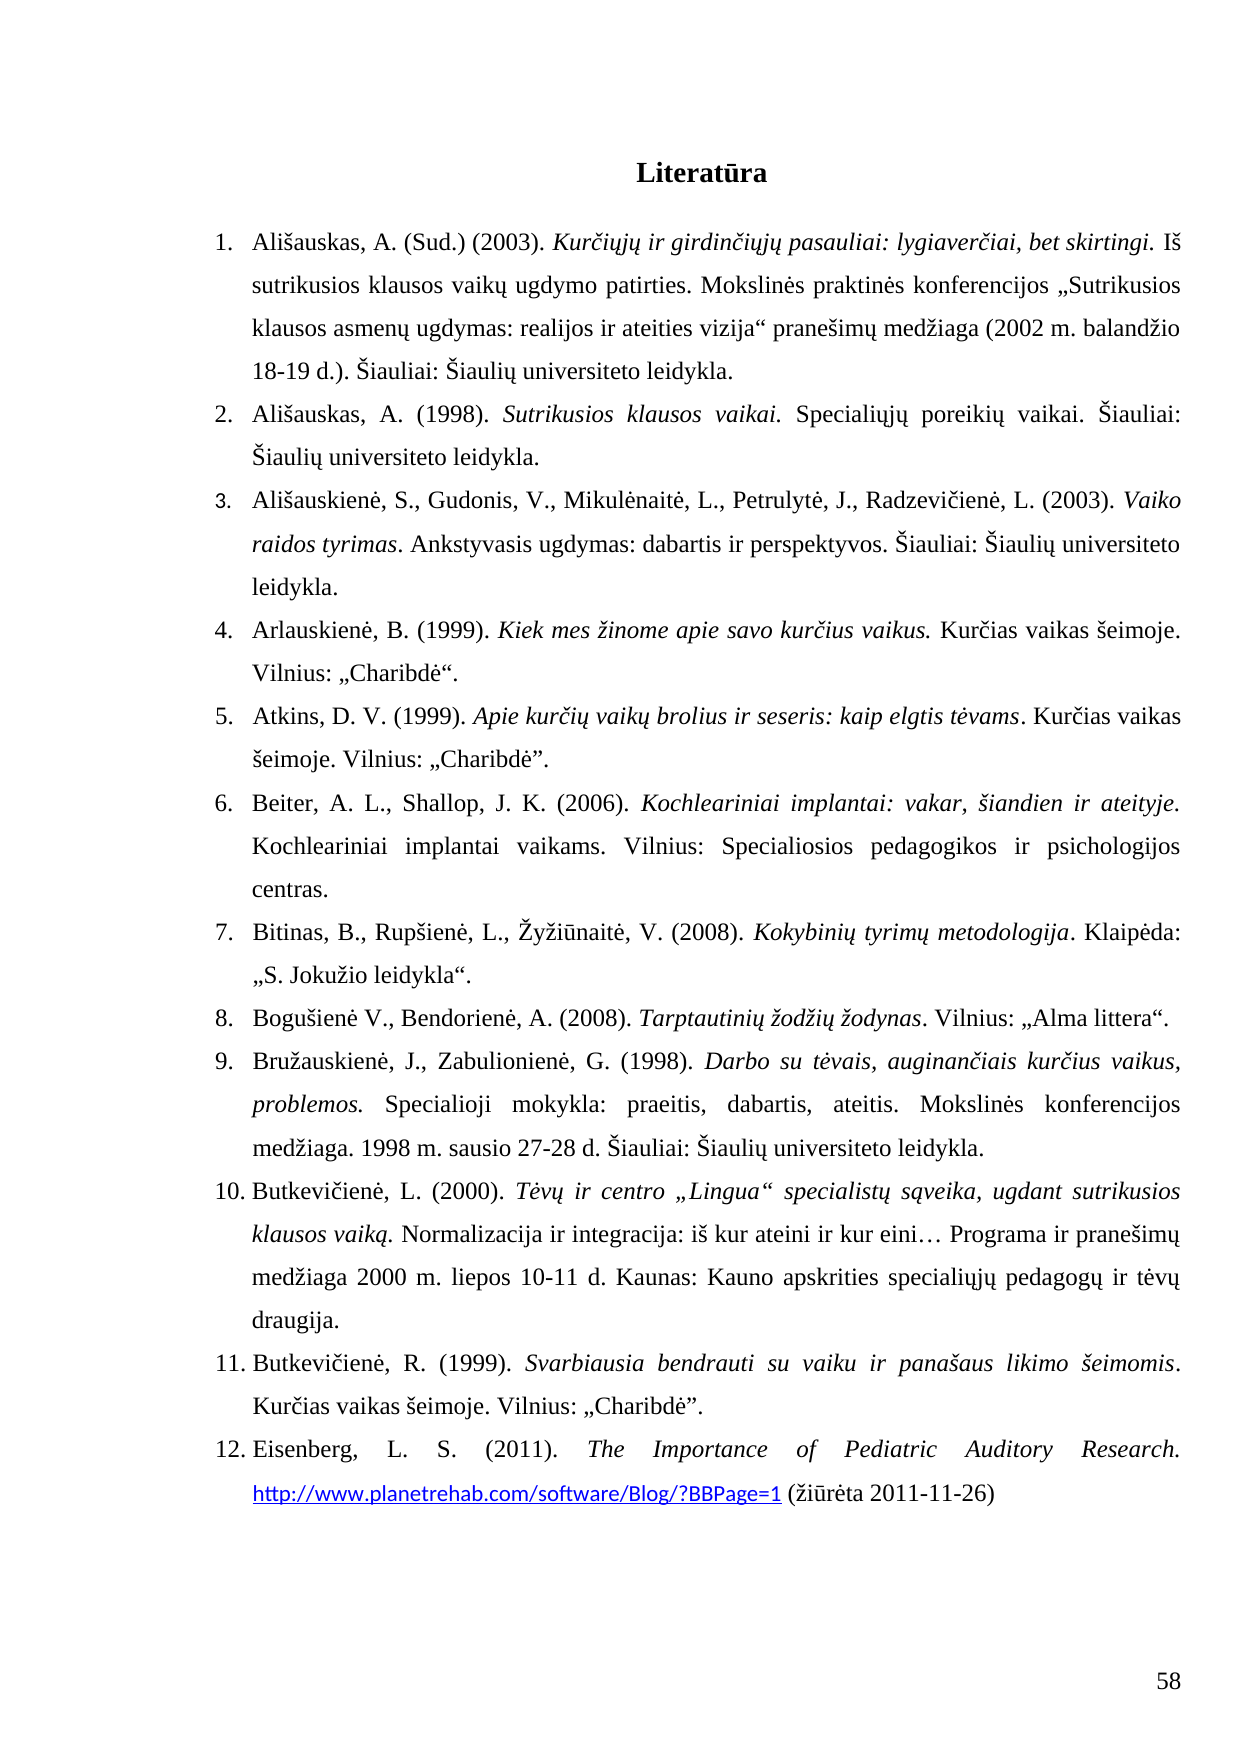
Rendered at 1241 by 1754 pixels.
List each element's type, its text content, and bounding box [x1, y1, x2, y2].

list Beiter, A. L., Shallop, J. K. (2006). Kochleariniai implantai: vakar, šiandien ir ateityje. Kochleariniai implantai vaikams. Vilnius: Specialiosios pedagogikos ir psichologijos centras. [214, 788, 1181, 903]
list Bogušienė V., Bendorienė, A. (2008). Tarptautinių žodžių žodynas. Vilnius: „Alma littera“. [215, 1003, 1181, 1032]
list Eisenberg, L. S. (2011). The Importance of Pediatric Auditory Research. http://www.planetrehab.com/software/Blog/?BBPage=1 (žiūrėta 2011-11-26) [215, 1434, 1181, 1507]
list Butkevičienė, R. (1999). Svarbiausia bendrauti su vaiku ir panašaus likimo šeimomis. Kurčias vaikas šeimoje. Vilnius: „Charibdė”. [215, 1348, 1181, 1420]
list Arlauskienė, B. (1999). Kiek mes žinome apie savo kurčius vaikus. Kurčias vaikas šeimoje. Vilnius: „Charibdė“. [214, 615, 1181, 687]
list Bitinas, B., Rupšienė, L., Žyžiūnaitė, V. (2008). Kokybinių tyrimų metodologija. Klaipėda: „S. Jokužio leidykla“. [215, 917, 1181, 989]
list Atkins, D. V. (1999). Apie kurčių vaikų brolius ir seseris: kaip elgtis tėvams. Kurčias vaikas šeimoje. Vilnius: „Charibdė”. [215, 701, 1181, 773]
list Ališauskienė, S., Gudonis, V., Mikulėnaitė, L., Petrulytė, J., Radzevičienė, L. (2003). Vaiko raidos tyrimas. Ankstyvasis ugdymas: dabartis ir perspektyvos. Šiauliai: Šiaulių universiteto leidykla. [214, 485, 1181, 601]
list Ališauskas, A. (1998). Sutrikusios klausos vaikai. Specialiųjų poreikių vaikai. Šiauliai: Šiaulių universiteto leidykla. [214, 399, 1181, 471]
subtitle Literatūra [177, 156, 1181, 189]
list Butkevičienė, L. (2000). Tėvų ir centro „Lingua“ specialistų sąveika, ugdant sutrikusios klausos vaiką. Normalizacija ir integracija: iš kur ateini ir kur eini… Programa ir pranešimų medžiaga 2000 m. liepos 10-11 d. Kaunas: Kauno apskrities specialiųjų pedagogų ir tėvų draugija. [214, 1176, 1181, 1334]
list Bružauskienė, J., Zabulionienė, G. (1998). Darbo su tėvais, auginančiais kurčius vaikus, problemos. Specialioji mokykla: praeitis, dabartis, ateitis. Mokslinės konferencijos medžiaga. 1998 m. sausio 27-28 d. Šiauliai: Šiaulių universiteto leidykla. [215, 1046, 1181, 1161]
list Ališauskas, A. (Sud.) (2003). Kurčiųjų ir girdinčiųjų pasauliai: lygiaverčiai, bet skirtingi. Iš sutrikusios klausos vaikų ugdymo patirties. Mokslinės praktinės konferencijos „Sutrikusios klausos asmenų ugdymas: realijos ir ateities vizija“ pranešimų medžiaga (2002 m. balandžio 18-19 d.). Šiauliai: Šiaulių universiteto leidykla. [214, 227, 1181, 385]
